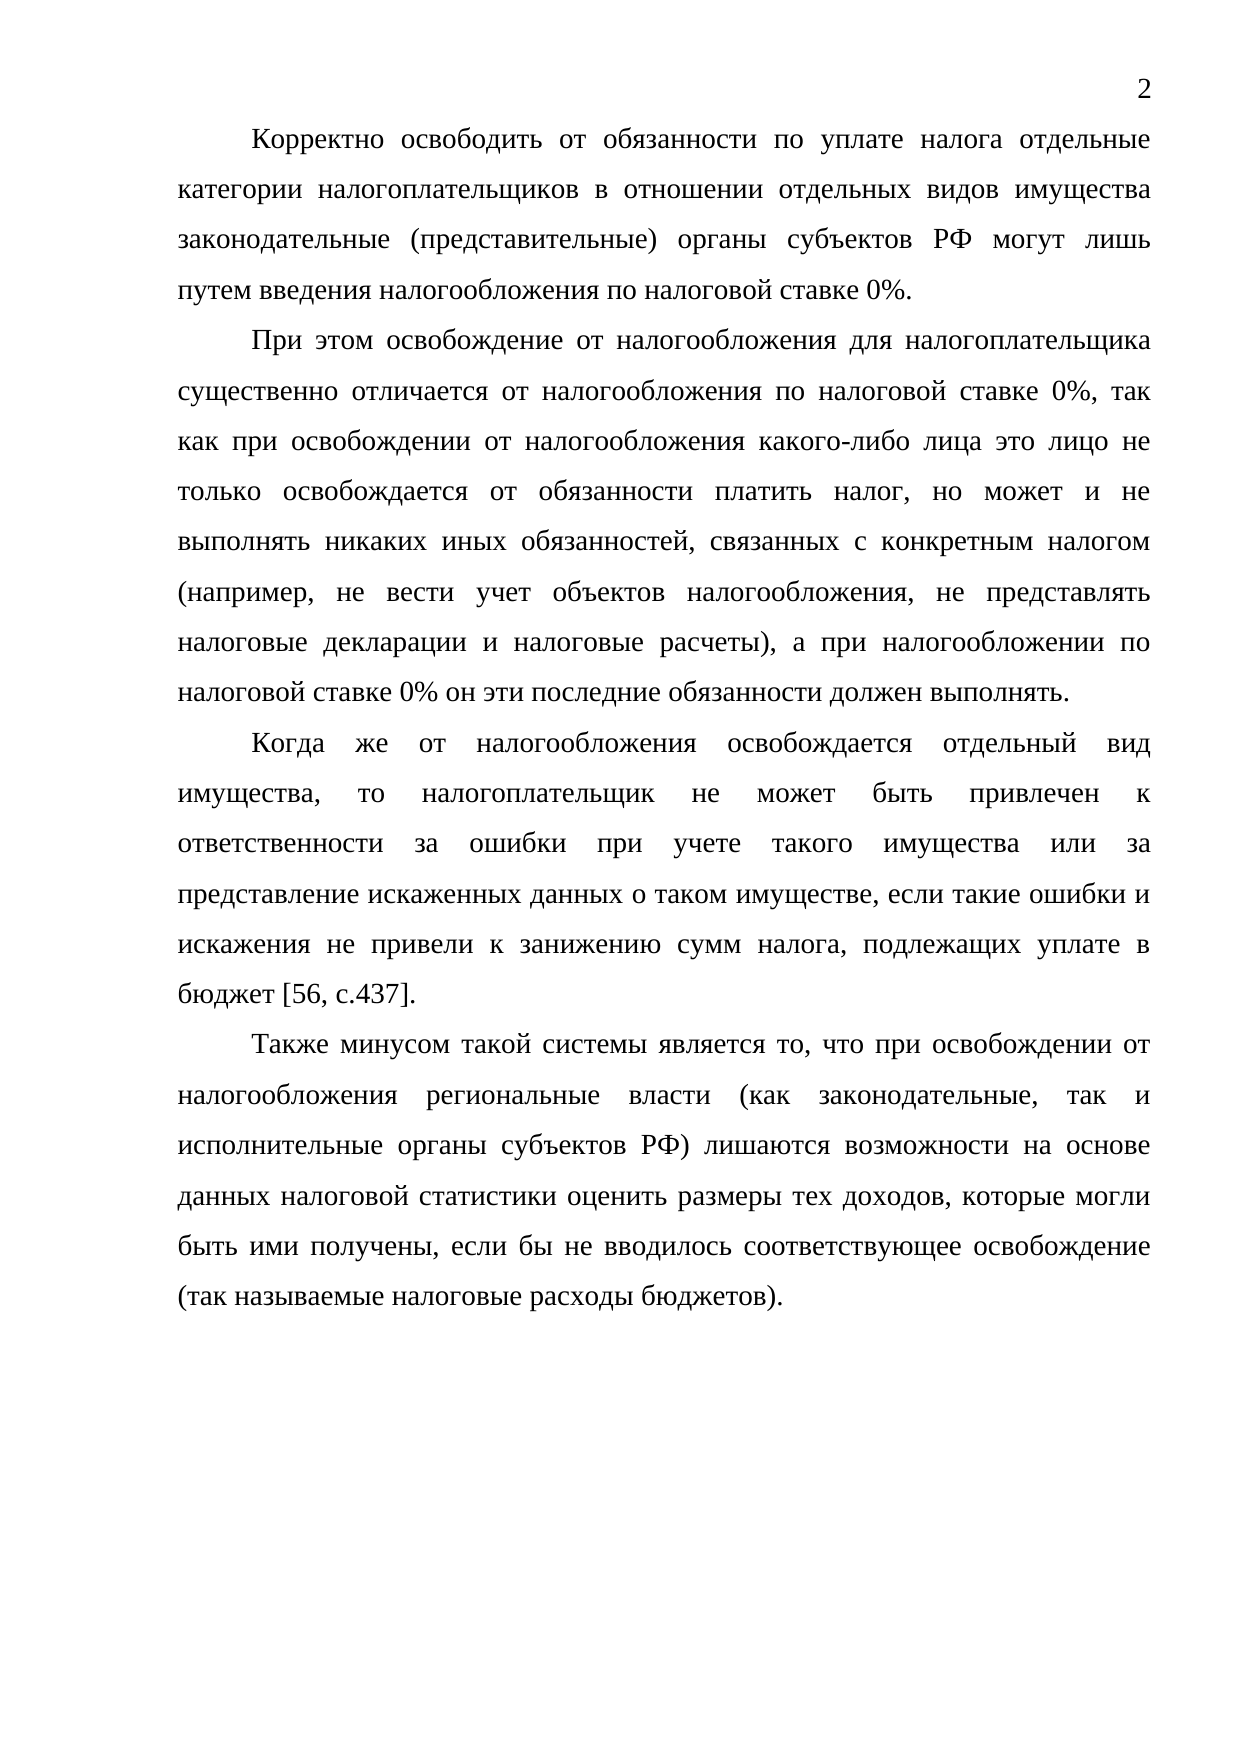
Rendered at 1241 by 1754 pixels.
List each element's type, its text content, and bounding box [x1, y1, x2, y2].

text Когда же от налогообложения освобождается отдельный вид имущества, то налогоплательщик не может быть привлечен к ответственности за ошибки при учете такого имущества или за представление искаженных данных о таком имуществе, если такие ошибки и искажения не привели к занижению сумм налога, подлежащих уплате в бюджет [56, с.437]. [177, 725, 1152, 1010]
text Также минусом такой системы является то, что при освобождении от налогообложения региональные власти (как законодательные, так и исполнительные органы субъектов РФ) лишаются возможности на основе данных налоговой статистики оценить размеры тех доходов, которые могли быть ими получены, если бы не вводилось соответствующее освобождение (так называемые налоговые расходы бюджетов). [177, 1027, 1152, 1312]
text Корректно освободить от обязанности по уплате налога отдельные категории налогоплательщиков в отношении отдельных видов имущества законодательные (представительные) органы субъектов РФ могут лишь путем введения налогообложения по налоговой ставке 0%. [177, 121, 1152, 306]
text При этом освобождение от налогообложения для налогоплательщика существенно отличается от налогообложения по налоговой ставке 0%, так как при освобождении от налогообложения какого-либо лица это лицо не только освобождается от обязанности платить налог, но может и не выполнять никаких иных обязанностей, связанных с конкретным налогом (например, не вести учет объектов налогообложения, не представлять налоговые декларации и налоговые расчеты), а при налогообложении по налоговой ставке 0% он эти последние обязанности должен выполнять. [177, 322, 1152, 708]
